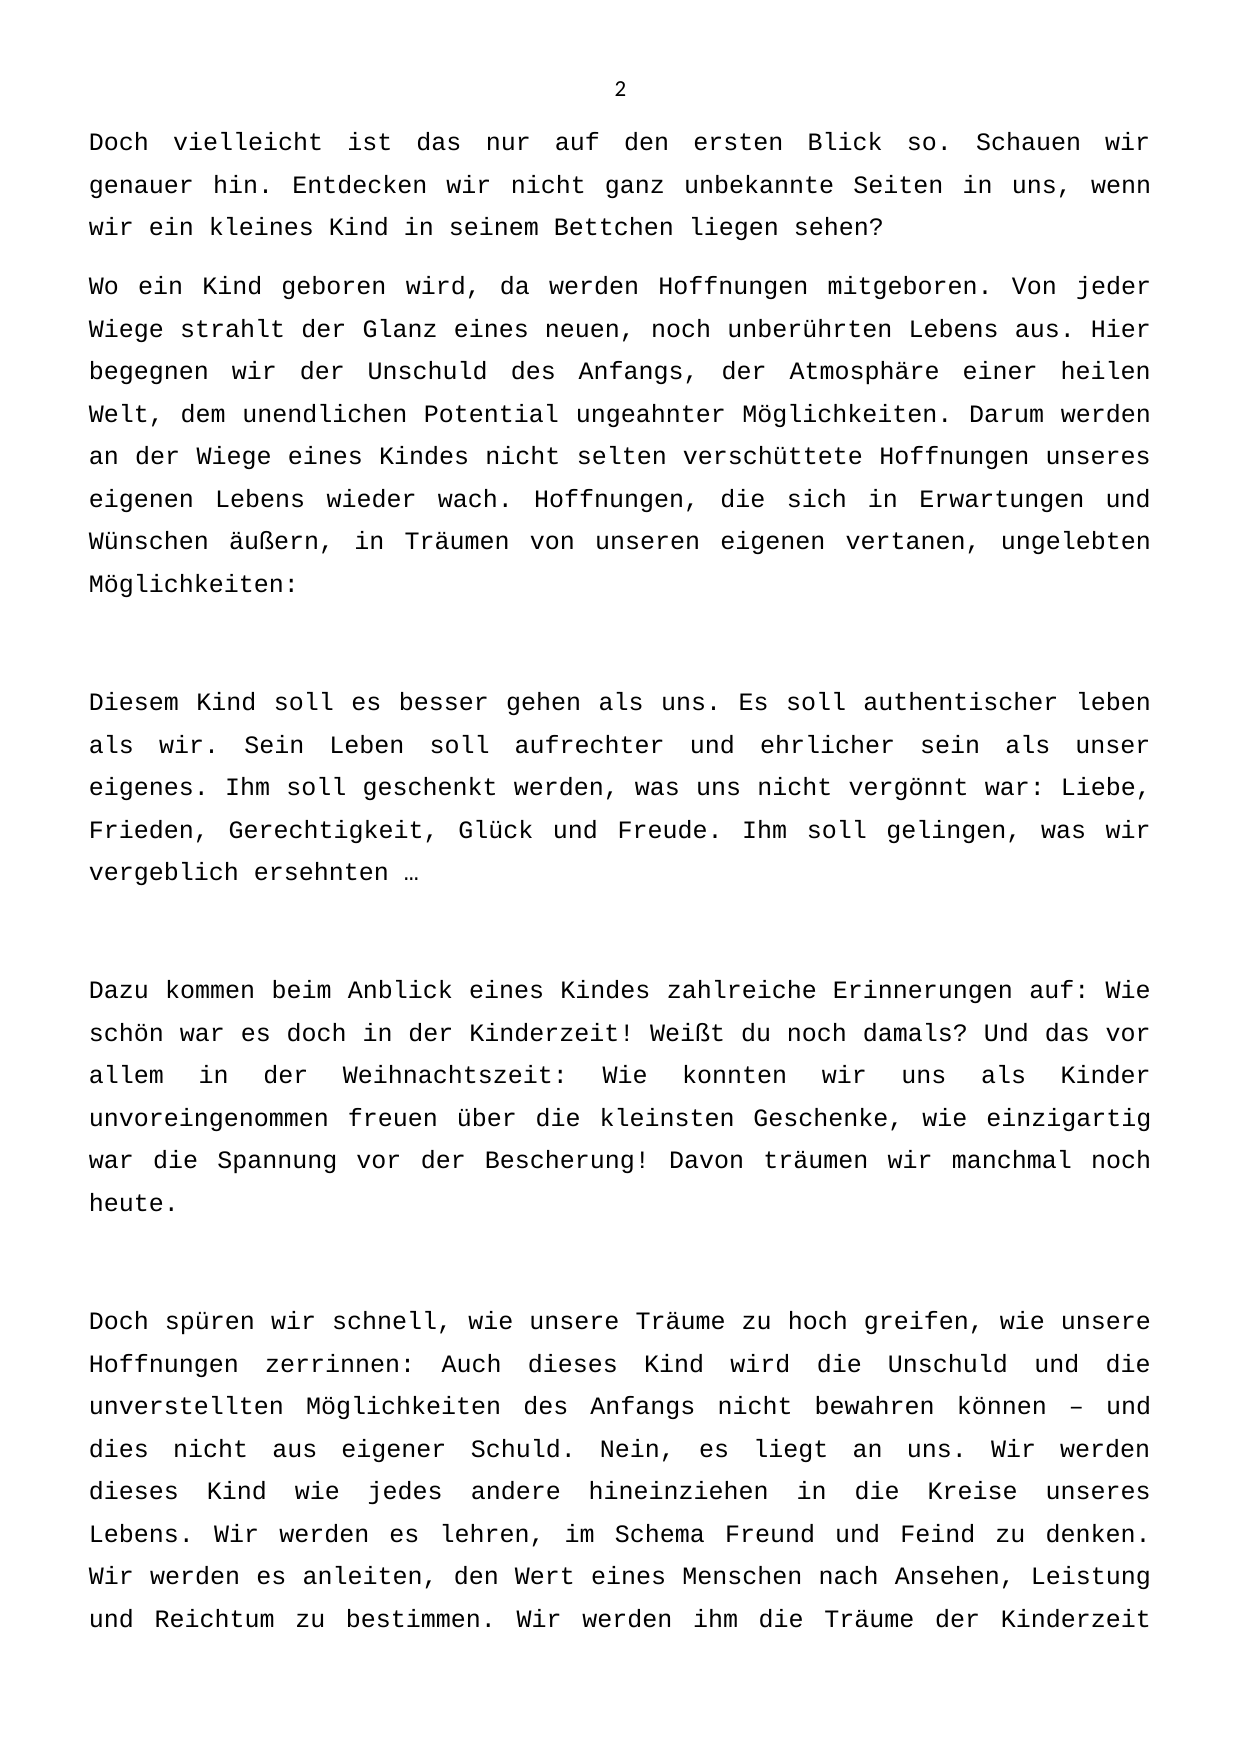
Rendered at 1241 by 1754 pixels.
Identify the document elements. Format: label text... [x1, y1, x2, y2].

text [89, 1309, 1152, 1635]
text Wo ein Kind geboren wird, da werden Hoffnungen mitgeboren. Von jeder Wiege strahlt der Glanz eines neuen, noch unberührten Lebens aus. Hier begegnen wir der Unschuld des Anfangs, der Atmosphäre einer heilen Welt, dem unendlichen Potential ungeahnter Möglichkeiten. Darum werden an der Wiege eines Kindes nicht selten verschüttete Hoffnungen unseres eigenen Lebens wieder wach. Hoffnungen, die sich in Erwartungen und Wünschen äußern, in Träumen von unseren eigenen vertanen, ungelebten Möglichkeiten: [89, 274, 1152, 600]
text Dazu kommen beim Anblick eines Kindes zahlreiche Erinnerungen auf: Wie schön war es doch in der Kinderzeit! Weißt du noch damals? Und das vor allem in der Weihnachtszeit: Wie konnten wir uns als Kinder unvoreingenommen freuen über die kleinsten Geschenke, wie einzigartig war die Spannung vor der Bescherung! Davon träumen wir manchmal noch heute. [89, 978, 1152, 1219]
text Diesem Kind soll es besser gehen als uns. Es soll authentischer leben als wir. Sein Leben soll aufrechter und ehrlicher sein als unser eigenes. Ihm soll geschenkt werden, was uns nicht vergönnt war: Liebe, Frieden, Gerechtigkeit, Glück und Freude. Ihm soll gelingen, was wir vergeblich ersehnten … [89, 690, 1152, 888]
text Doch vielleicht ist das nur auf den ersten Blick so. Schauen wir genauer hin. Entdecken wir nicht ganz unbekannte Seiten in uns, wenn wir ein kleines Kind in seinem Bettchen liegen sehen? [89, 130, 1152, 243]
